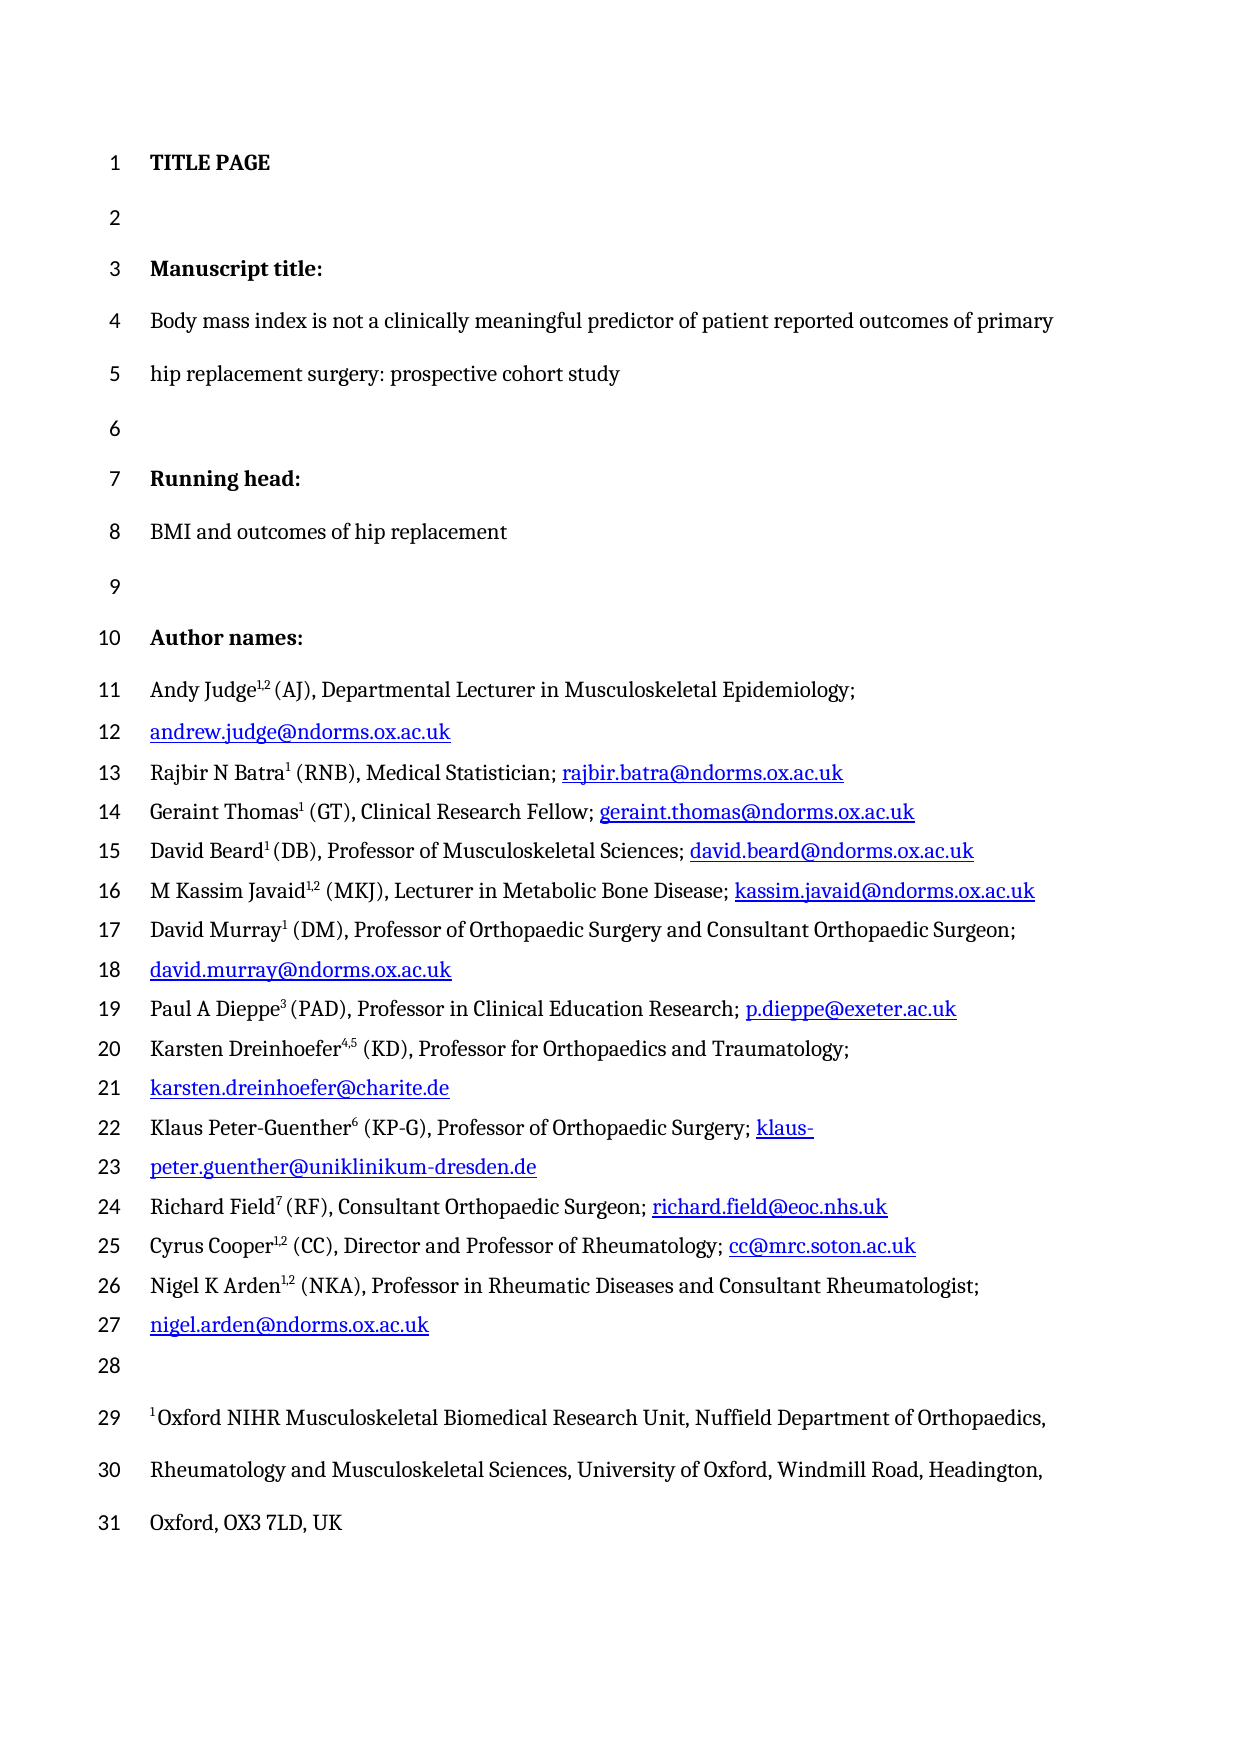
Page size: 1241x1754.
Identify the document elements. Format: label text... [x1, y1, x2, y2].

text TITLE PAGE [150, 150, 1090, 176]
text 1 Oxford NIHR Musculoskeletal Biomedical Research Unit, Nuffield Department of Orthopaedics, Rheumatology and Musculoskeletal Sciences, University of Oxford, Windmill Road, Headington, Oxford, OX3 7LD, UK [150, 1404, 1090, 1536]
text David Murray1 (DM), Professor of Orthopaedic Surgery and Consultant Orthopaedic Surgeon; david.murray@ndorms.ox.ac.uk [150, 917, 1090, 983]
text Author names: [150, 624, 1090, 651]
text M Kassim Javaid1,2 (MKJ), Lecturer in Metabolic Bone Disease; kassim.javaid@ndorms.ox.ac.uk [150, 878, 1090, 904]
text Rajbir N Batra1 (RNB), Medical Statistician; rajbir.batra@ndorms.ox.ac.uk [150, 759, 1090, 786]
text Cyrus Cooper1,2 (CC), Director and Professor of Rheumatology; cc@mrc.soton.ac.uk [150, 1233, 1090, 1259]
text Geraint Thomas1 (GT), Clinical Research Fellow; geraint.thomas@ndorms.ox.ac.uk [150, 799, 1090, 825]
text Body mass index is not a clinically meaningful predictor of patient reported outcomes of primary hip replacement surgery: prospective cohort study [150, 308, 1090, 387]
text Karsten Dreinhoefer4,5 (KD), Professor for Orthopaedics and Traumatology; karsten.dreinhoefer@charite.de [150, 1036, 1090, 1102]
text Paul A Dieppe3 (PAD), Professor in Clinical Education Research; p.dieppe@exeter.ac.uk [150, 996, 1090, 1023]
text Running head: [150, 466, 1090, 493]
text Manuscript title: [150, 255, 1090, 282]
text Nigel K Arden1,2 (NKA), Professor in Rheumatic Diseases and Consultant Rheumatologist; nigel.arden@ndorms.ox.ac.uk [150, 1273, 1090, 1338]
text BMI and outcomes of hip replacement [150, 519, 1090, 545]
text Richard Field7 (RF), Consultant Orthopaedic Surgeon; richard.field@eoc.nhs.uk [150, 1194, 1090, 1220]
text Klaus Peter-Guenther6 (KP-G), Professor of Orthopaedic Surgery; klaus-peter.guenther@uniklinikum-dresden.de [150, 1115, 1090, 1181]
text Andy Judge1,2 (AJ), Departmental Lecturer in Musculoskeletal Epidemiology; andrew.judge@ndorms.ox.ac.uk [150, 677, 1090, 745]
text David Beard1 (DB), Professor of Musculoskeletal Sciences; david.beard@ndorms.ox.ac.uk [150, 838, 1090, 865]
